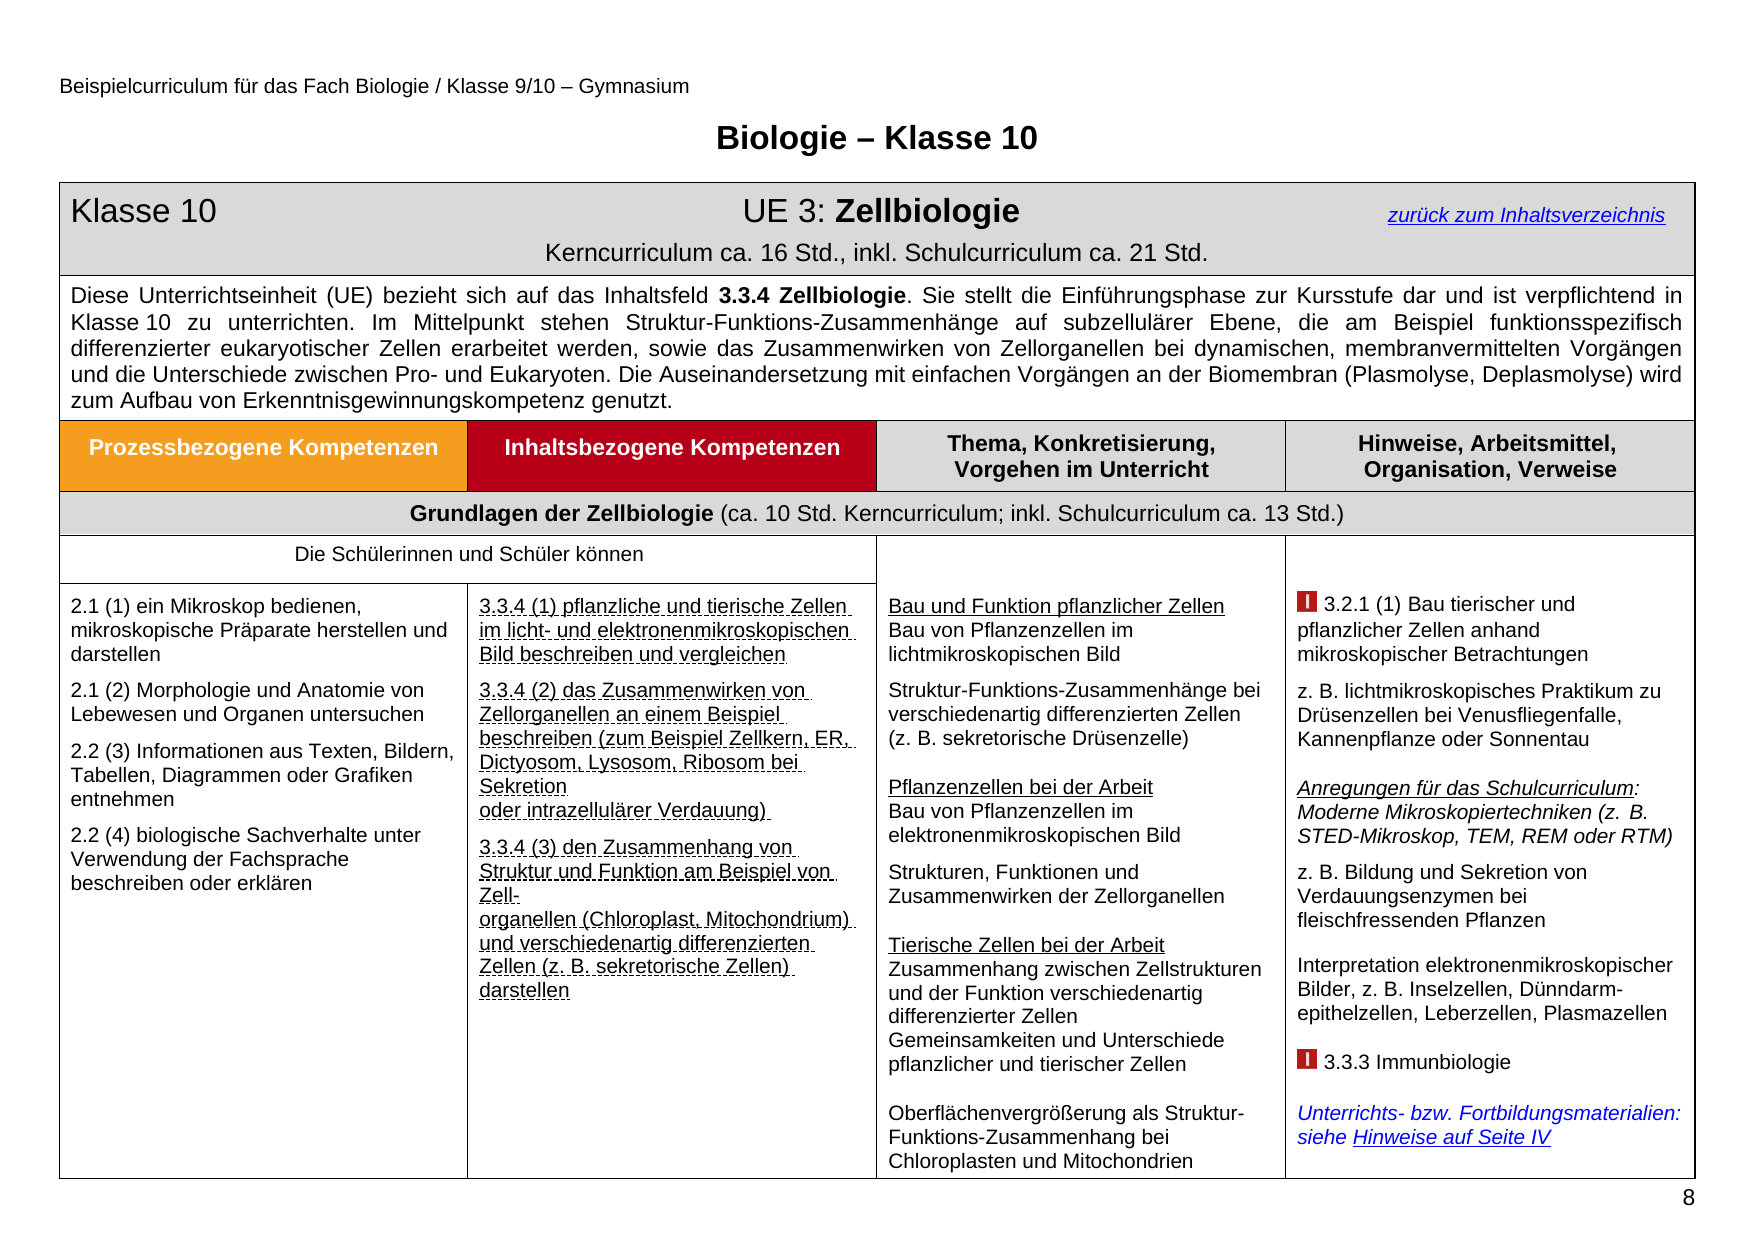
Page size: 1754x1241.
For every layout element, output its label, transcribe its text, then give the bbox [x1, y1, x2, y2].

table_cell 3.2.1 (1) Bau tierischer und pflanzlicher Zellen anhand mikroskopischer Betrachtungen z. B. lichtmikroskopisches Praktikum zu Drüsenzellen bei Venusfliegenfalle, Kannenpflanze oder Sonnentau Anregungen für das Schulcurriculum: Moderne Mikroskopiertechniken (z. B. STED-Mikroskop, TEM, REM oder RTM) z. B. Bildung und Sekretion von Verdauungsenzymen bei fleischfressenden Pflanzen Interpretation elektronenmikroskopischer Bilder, z. B. Inselzellen, Dünndarm-epithelzellen, Leberzellen, Plasmazellen 3.3.3 Immunbiologie Unterrichts- bzw. Fortbildungsmaterialien: siehe Hinweise auf Seite IV [1286, 583, 1694, 1178]
table_cell [877, 536, 1285, 582]
table_cell Inhaltsbezogene Kompetenzen [468, 421, 876, 491]
table_cell [1286, 536, 1694, 582]
table_cell 2.1 (1) ein Mikroskop bedienen, mikroskopische Präparate herstellen und darstellen 2.1 (2) Morphologie und Anatomie von Lebewesen und Organen untersuchen 2.2 (3) Informationen aus Texten, Bildern, Tabellen, Diagrammen oder Grafiken entnehmen 2.2 (4) biologische Sachverhalte unter Verwendung der Fachsprache beschreiben oder erklären [60, 584, 467, 1178]
table_cell Grundlagen der Zellbiologie (ca. 10 Std. Kerncurriculum; inkl. Schulcurriculum ca. 13 Std.) [60, 492, 1694, 534]
table_cell 3.3.4 (1) pflanzliche und tierische Zellen im licht- und elektronenmikroskopischen Bild beschreiben und vergleichen 3.3.4 (2) das Zusammenwirken von Zellorganellen an einem Beispiel beschreiben (zum Beispiel Zellkern, ER, Dictyosom, Lysosom, Ribosom bei Sekretion oder intrazellulärer Verdauung) 3.3.4 (3) den Zusammenhang von Struktur und Funktion am Beispiel von Zell- organellen (Chloroplast, Mitochondrium) und verschiedenartig differenzierten Zellen (z. B. sekretorische Zellen) darstellen [468, 584, 876, 1178]
table_header Klasse 10 UE 3: Zellbiologie zurück zum Inhaltsverzeichnis Kerncurriculum ca. 16 Std., inkl. Schulcurriculum ca. 21 Std. [60, 183, 1694, 275]
text Biologie – Klasse 10 [59, 118, 1695, 157]
picture [1297, 1049, 1317, 1069]
table_cell Diese Unterrichtseinheit (UE) bezieht sich auf das Inhaltsfeld 3.3.4 Zellbiologie. Sie stellt die Einführungsphase zur Kursstufe dar und ist verpflichtend in Klasse 10 zu unterrichten. Im Mittelpunkt stehen Struktur-Funktions-Zusammenhänge auf subzellulärer Ebene, die am Beispiel funktionsspezifisch differenzierter eukaryotischer Zellen erarbeitet werden, sowie das Zusammenwirken von Zellorganellen bei dynamischen, membranvermittelten Vorgängen und die Unterschiede zwischen Pro- und Eukaryoten. Die Auseinandersetzung mit einfachen Vorgängen an der Biomembran (Plasmolyse, Deplasmolyse) wird zum Aufbau von Erkenntnisgewinnungskompetenz genutzt. [60, 276, 1694, 420]
table_cell Prozessbezogene Kompetenzen [60, 421, 467, 491]
table_cell Thema, Konkretisierung, Vorgehen im Unterricht [877, 421, 1285, 491]
table_cell Bau und Funktion pflanzlicher Zellen Bau von Pflanzenzellen im lichtmikroskopischen Bild Struktur-Funktions-Zusammenhänge bei verschiedenartig differenzierten Zellen (z. B. sekretorische Drüsenzelle) Pflanzenzellen bei der Arbeit Bau von Pflanzenzellen im elektronenmikroskopischen Bild Strukturen, Funktionen und Zusammenwirken der Zellorganellen Tierische Zellen bei der Arbeit Zusammenhang zwischen Zellstrukturen und der Funktion verschiedenartig differenzierter Zellen Gemeinsamkeiten und Unterschiede pflanzlicher und tierischer Zellen Oberflächenvergrößerung als Struktur-Funktions-Zusammenhang bei Chloroplasten und Mitochondrien [877, 583, 1285, 1178]
table_cell Hinweise, Arbeitsmittel, Organisation, Verweise [1286, 421, 1694, 491]
table_cell Die Schülerinnen und Schüler können [60, 536, 876, 582]
picture [1297, 591, 1317, 612]
